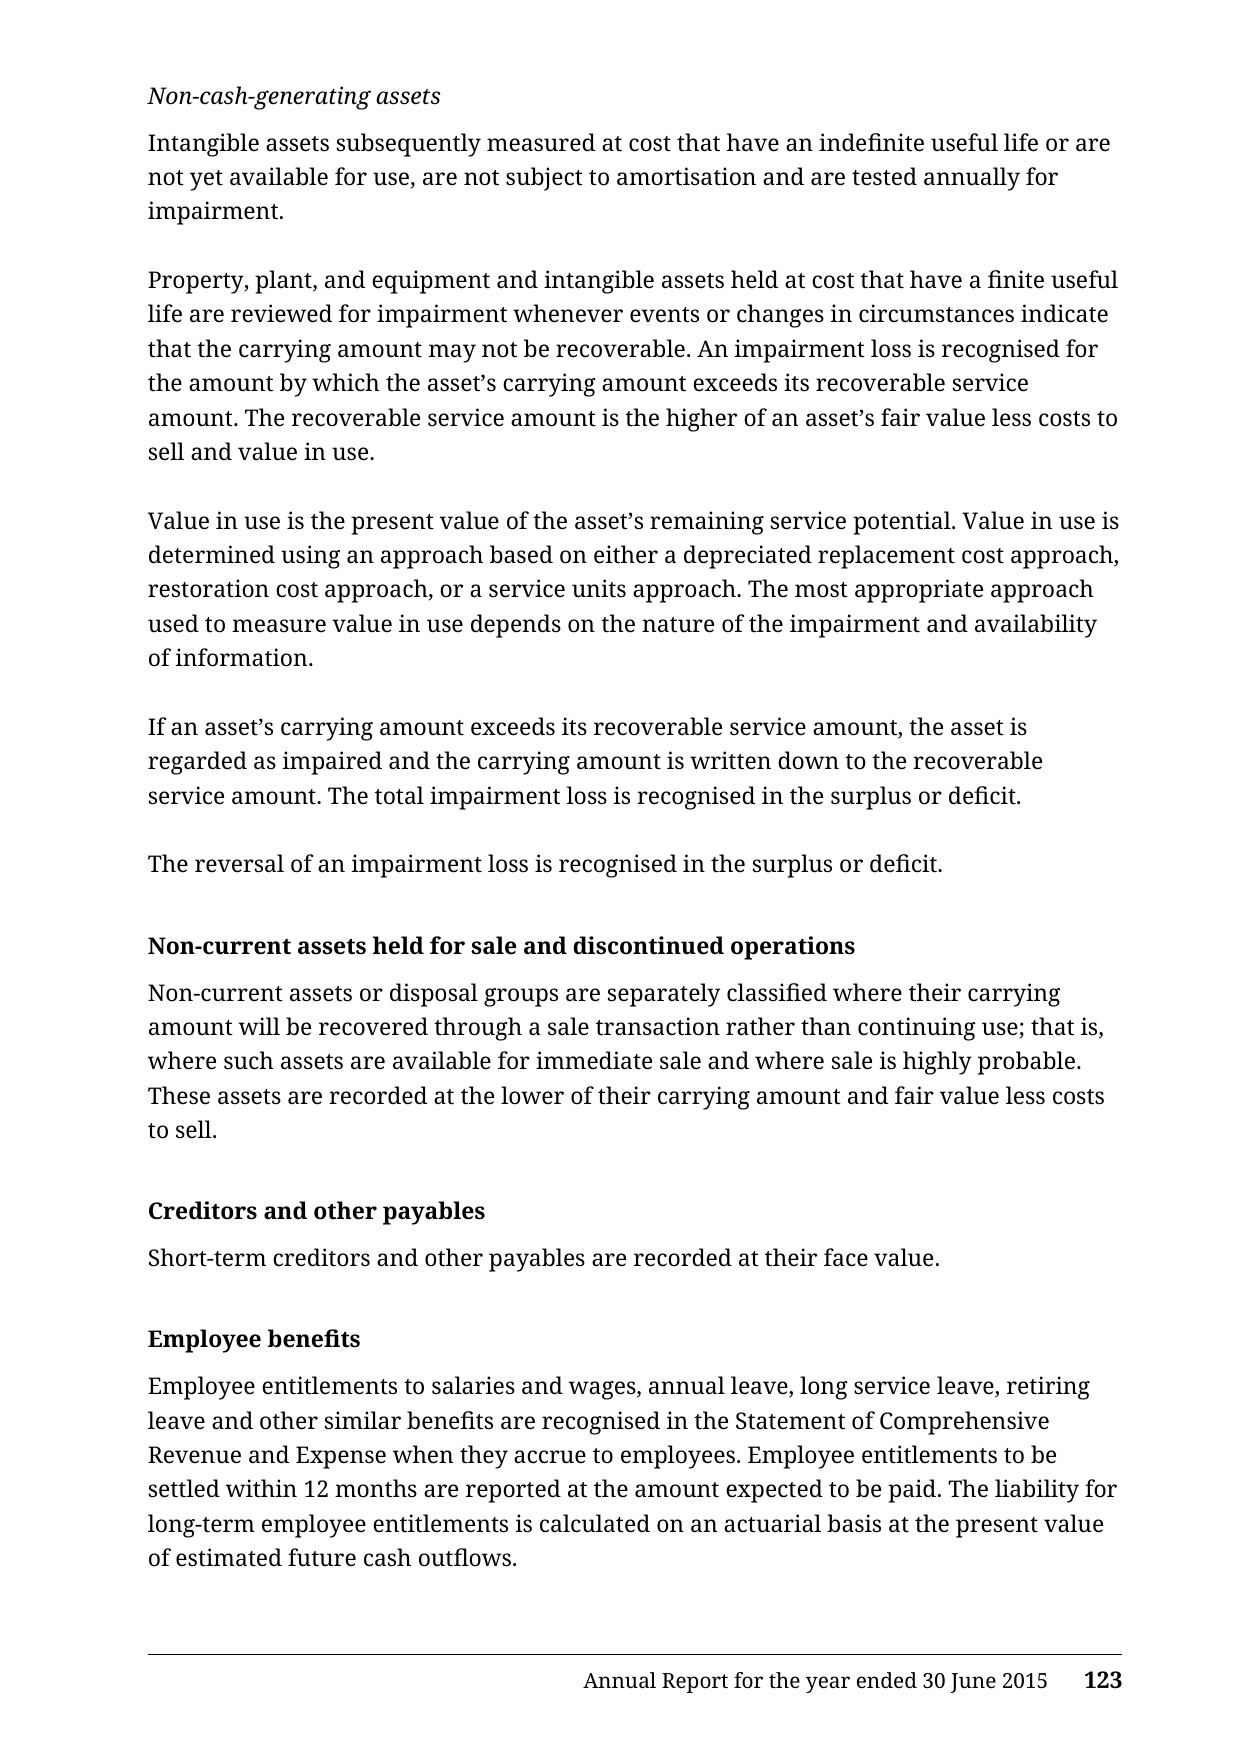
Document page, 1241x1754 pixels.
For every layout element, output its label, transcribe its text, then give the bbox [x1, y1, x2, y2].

text Employee entitlements to salaries and wages, annual leave, long service leave, retiring leave and other similar benefits are recognised in the Statement of Comprehensive Revenue and Expense when they accrue to employees. Employee entitlements to be settled within 12 months are reported at the amount expected to be paid. The liability for long-term employee entitlements is calculated on an actuarial basis at the present value of estimated future cash outflows. [148, 1370, 1122, 1573]
subtitle Creditors and other payables [148, 1195, 1122, 1227]
text Short-term creditors and other payables are recorded at their face value. [148, 1242, 1122, 1273]
text If an asset’s carrying amount exceeds its recoverable service amount, the asset is regarded as impaired and the carrying amount is written down to the recoverable service amount. The total impairment loss is recognised in the surplus or deficit. [148, 711, 1122, 811]
subtitle Employee benefits [148, 1323, 1122, 1355]
subtitle Non-cash-generating assets [148, 80, 1122, 111]
text Property, plant, and equipment and intangible assets held at cost that have a finite useful life are reviewed for impairment whenever events or changes in circumstances indicate that the carrying amount may not be recoverable. An impairment loss is recognised for the amount by which the asset’s carrying amount exceeds its recoverable service amount. The recoverable service amount is the higher of an asset’s fair value less costs to sell and value in use. [148, 264, 1122, 467]
text Non-current assets or disposal groups are separately classified where their carrying amount will be recovered through a sale transaction rather than continuing use; that is, where such assets are available for immediate sale and where sale is highly probable. These assets are recorded at the lower of their carrying amount and fair value less costs to sell. [148, 977, 1122, 1145]
subtitle Non-current assets held for sale and discontinued operations [148, 930, 1122, 961]
text Intangible assets subsequently measured at cost that have an indefinite useful life or are not yet available for use, are not subject to amortisation and are tested annually for impairment. [148, 127, 1122, 227]
text The reversal of an impairment loss is recognised in the surplus or deficit. [148, 848, 1122, 880]
text Value in use is the present value of the asset’s remaining service potential. Value in use is determined using an approach based on either a depreciated replacement cost approach, restoration cost approach, or a service units approach. The most appropriate approach used to measure value in use depends on the nature of the impairment and availability of information. [148, 505, 1122, 673]
